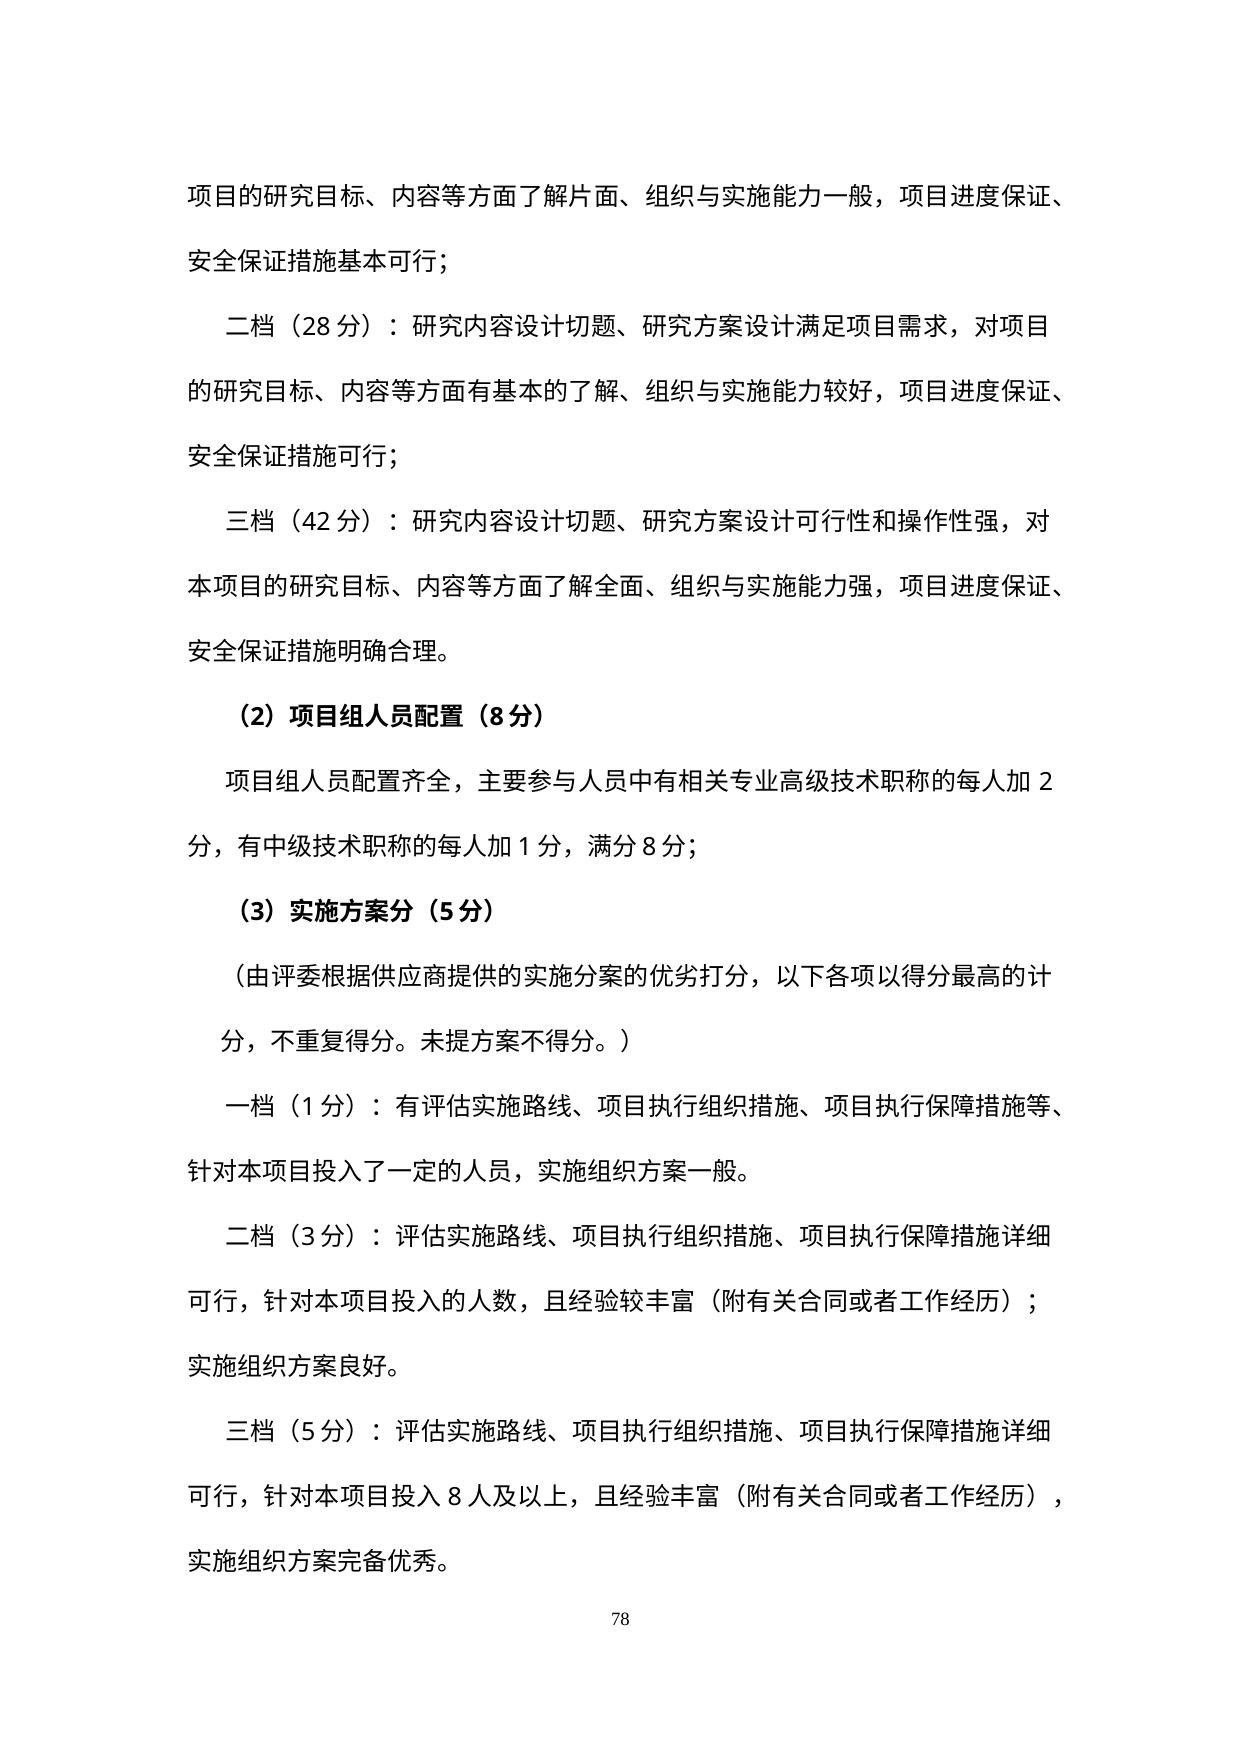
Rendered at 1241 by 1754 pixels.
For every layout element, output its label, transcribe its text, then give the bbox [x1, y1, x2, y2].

text （由评委根据供应商提供的实施分案的优劣打分，以下各项以得分最高的计分，不重复得分。未提方案不得分。） [220, 942, 1053, 1072]
text 项目组人员配置齐全，主要参与人员中有相关专业高级技术职称的每人加2分，有中级技术职称的每人加1分，满分8分； [187, 747, 1053, 877]
text （2）项目组人员配置（8分） [187, 682, 1053, 747]
text 三档（5分）：评估实施路线、项目执行组织措施、项目执行保障措施详细可行，针对本项目投入8人及以上，且经验丰富（附有关合同或者工作经历），实施组织方案完备优秀。 [187, 1397, 1053, 1592]
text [187, 162, 1053, 292]
text （3）实施方案分（5分） [187, 877, 1053, 942]
text 一档（1分）：有评估实施路线、项目执行组织措施、项目执行保障措施等、针对本项目投入了一定的人员，实施组织方案一般。 [187, 1072, 1053, 1202]
text 二档（28分）：研究内容设计切题、研究方案设计满足项目需求，对项目的研究目标、内容等方面有基本的了解、组织与实施能力较好，项目进度保证、安全保证措施可行； [187, 292, 1053, 487]
text 三档（42分）：研究内容设计切题、研究方案设计可行性和操作性强，对本项目的研究目标、内容等方面了解全面、组织与实施能力强，项目进度保证、安全保证措施明确合理。 [187, 487, 1053, 682]
text 二档（3分）：评估实施路线、项目执行组织措施、项目执行保障措施详细可行，针对本项目投入的人数，且经验较丰富（附有关合同或者工作经历）；实施组织方案良好。 [187, 1202, 1053, 1397]
